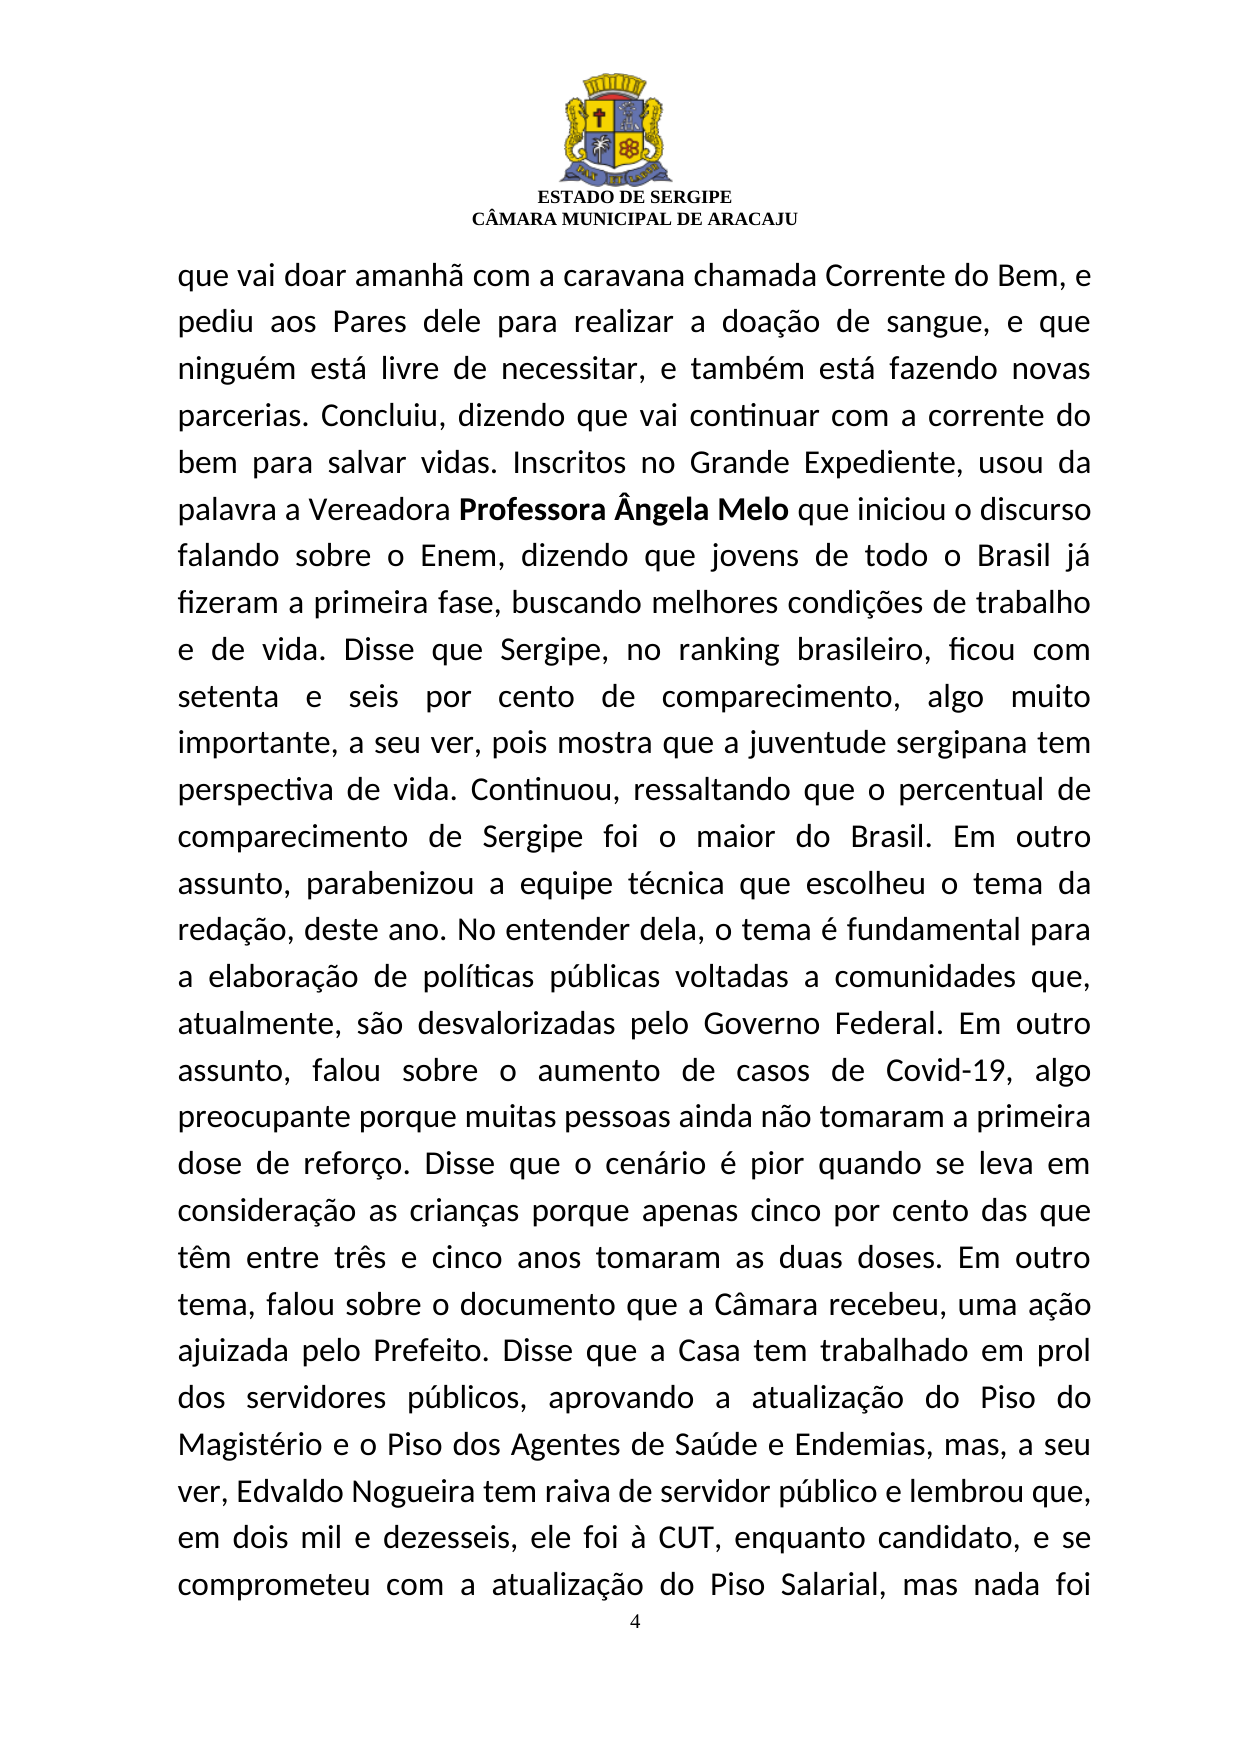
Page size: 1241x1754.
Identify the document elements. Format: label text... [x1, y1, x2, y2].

picture [558, 73, 674, 187]
